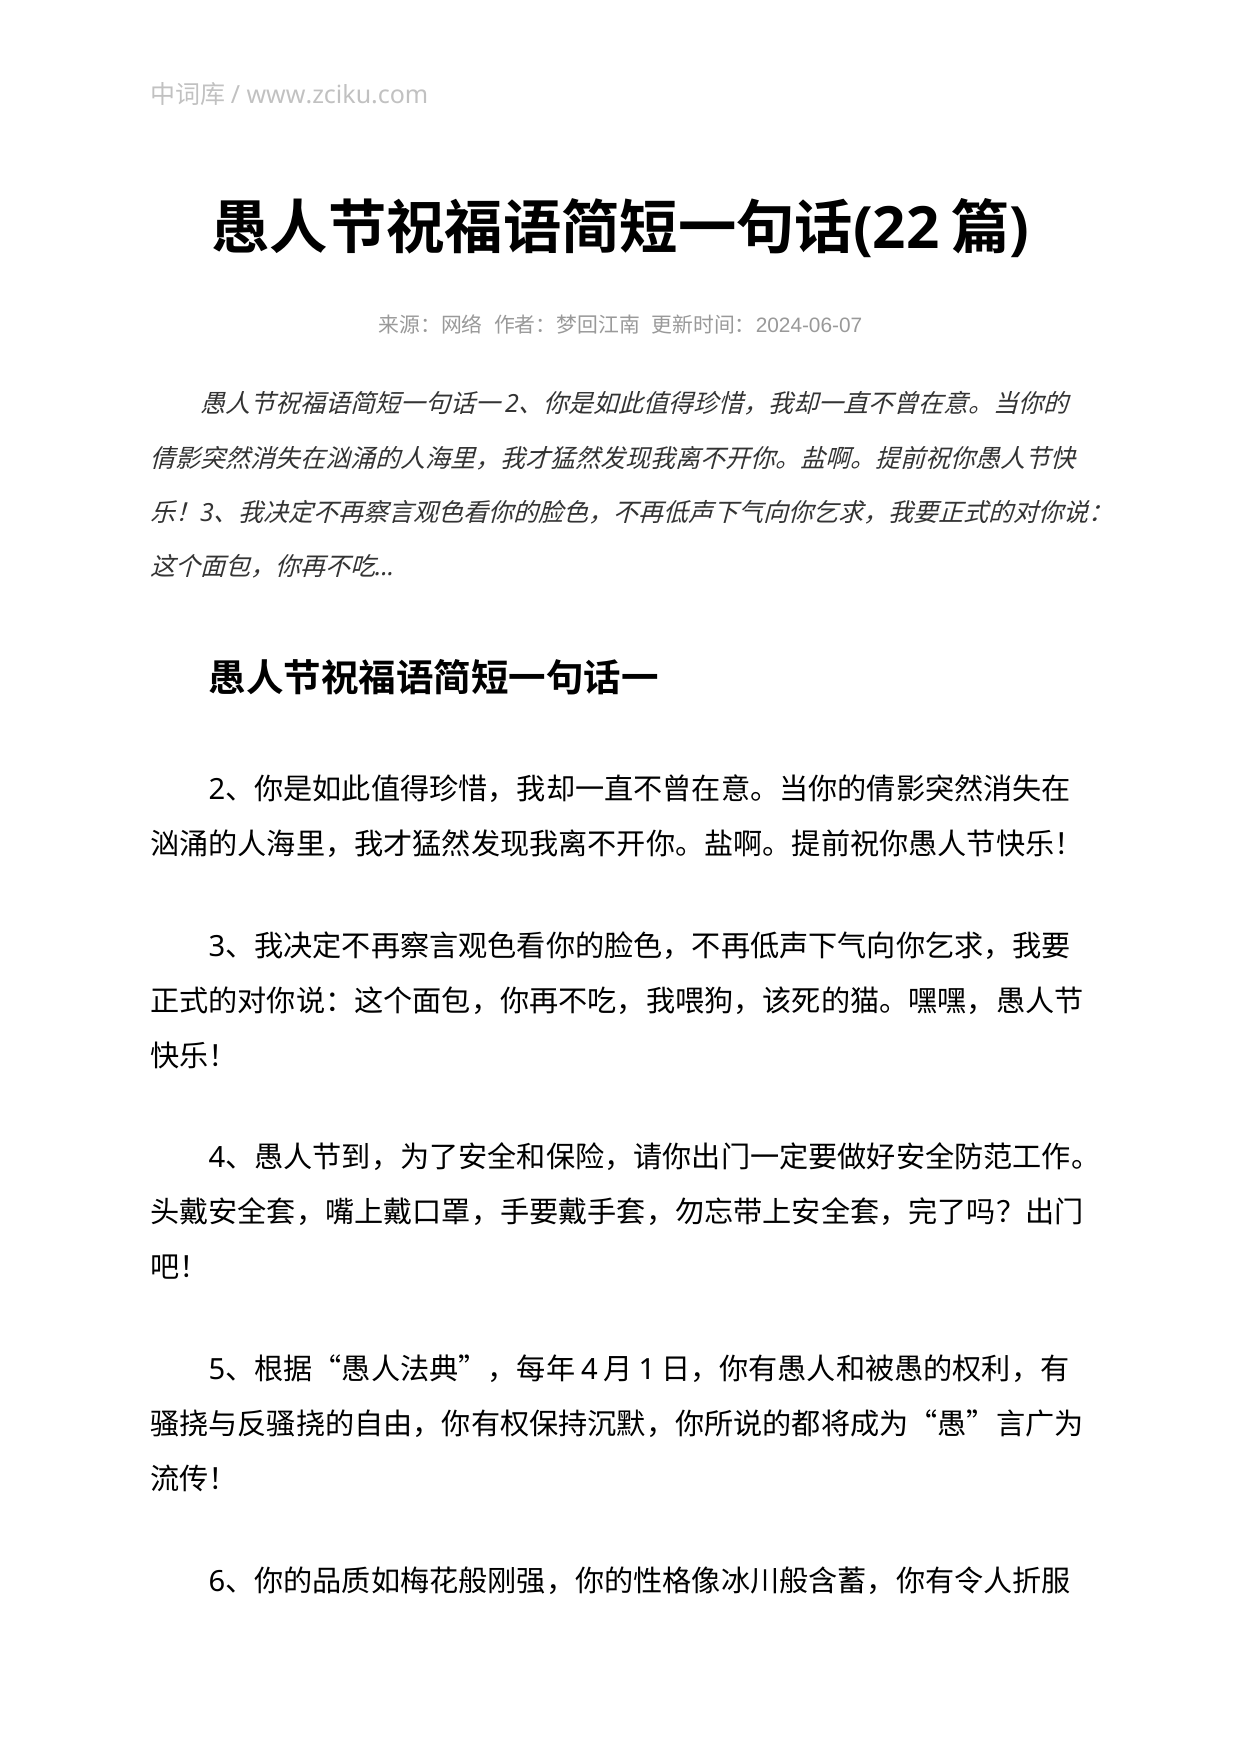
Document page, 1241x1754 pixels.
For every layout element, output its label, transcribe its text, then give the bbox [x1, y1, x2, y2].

text 愚人节祝福语简短一句话一2、你是如此值得珍惜，我却一直不曾在意。当你的倩影突然消失在汹涌的人海里，我才猛然发现我离不开你。盐啊。提前祝你愚人节快乐！3、我决定不再察言观色看你的脸色，不再低声下气向你乞求，我要正式的对你说：这个面包，你再不吃... [150, 384, 1090, 583]
text 来源：网络 作者：梦回江南 更新时间：2024-06-07 [150, 313, 1090, 337]
text 2、你是如此值得珍惜，我却一直不曾在意。当你的倩影突然消失在汹涌的人海里，我才猛然发现我离不开你。盐啊。提前祝你愚人节快乐！ [150, 766, 1090, 863]
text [150, 1557, 1090, 1600]
subtitle 愚人节祝福语简短一句话(22篇) [150, 181, 1090, 266]
text 愚人节祝福语简短一句话一 [150, 648, 1090, 702]
text 4、愚人节到，为了安全和保险，请你出门一定要做好安全防范工作。头戴安全套，嘴上戴口罩，手要戴手套，勿忘带上安全套，完了吗？出门吧！ [150, 1134, 1090, 1286]
text 5、根据“愚人法典”，每年4月1日，你有愚人和被愚的权利，有骚挠与反骚挠的自由，你有权保持沉默，你所说的都将成为“愚”言广为流传！ [150, 1346, 1090, 1498]
text 3、我决定不再察言观色看你的脸色，不再低声下气向你乞求，我要正式的对你说：这个面包，你再不吃，我喂狗，该死的猫。嘿嘿，愚人节快乐！ [150, 922, 1090, 1074]
